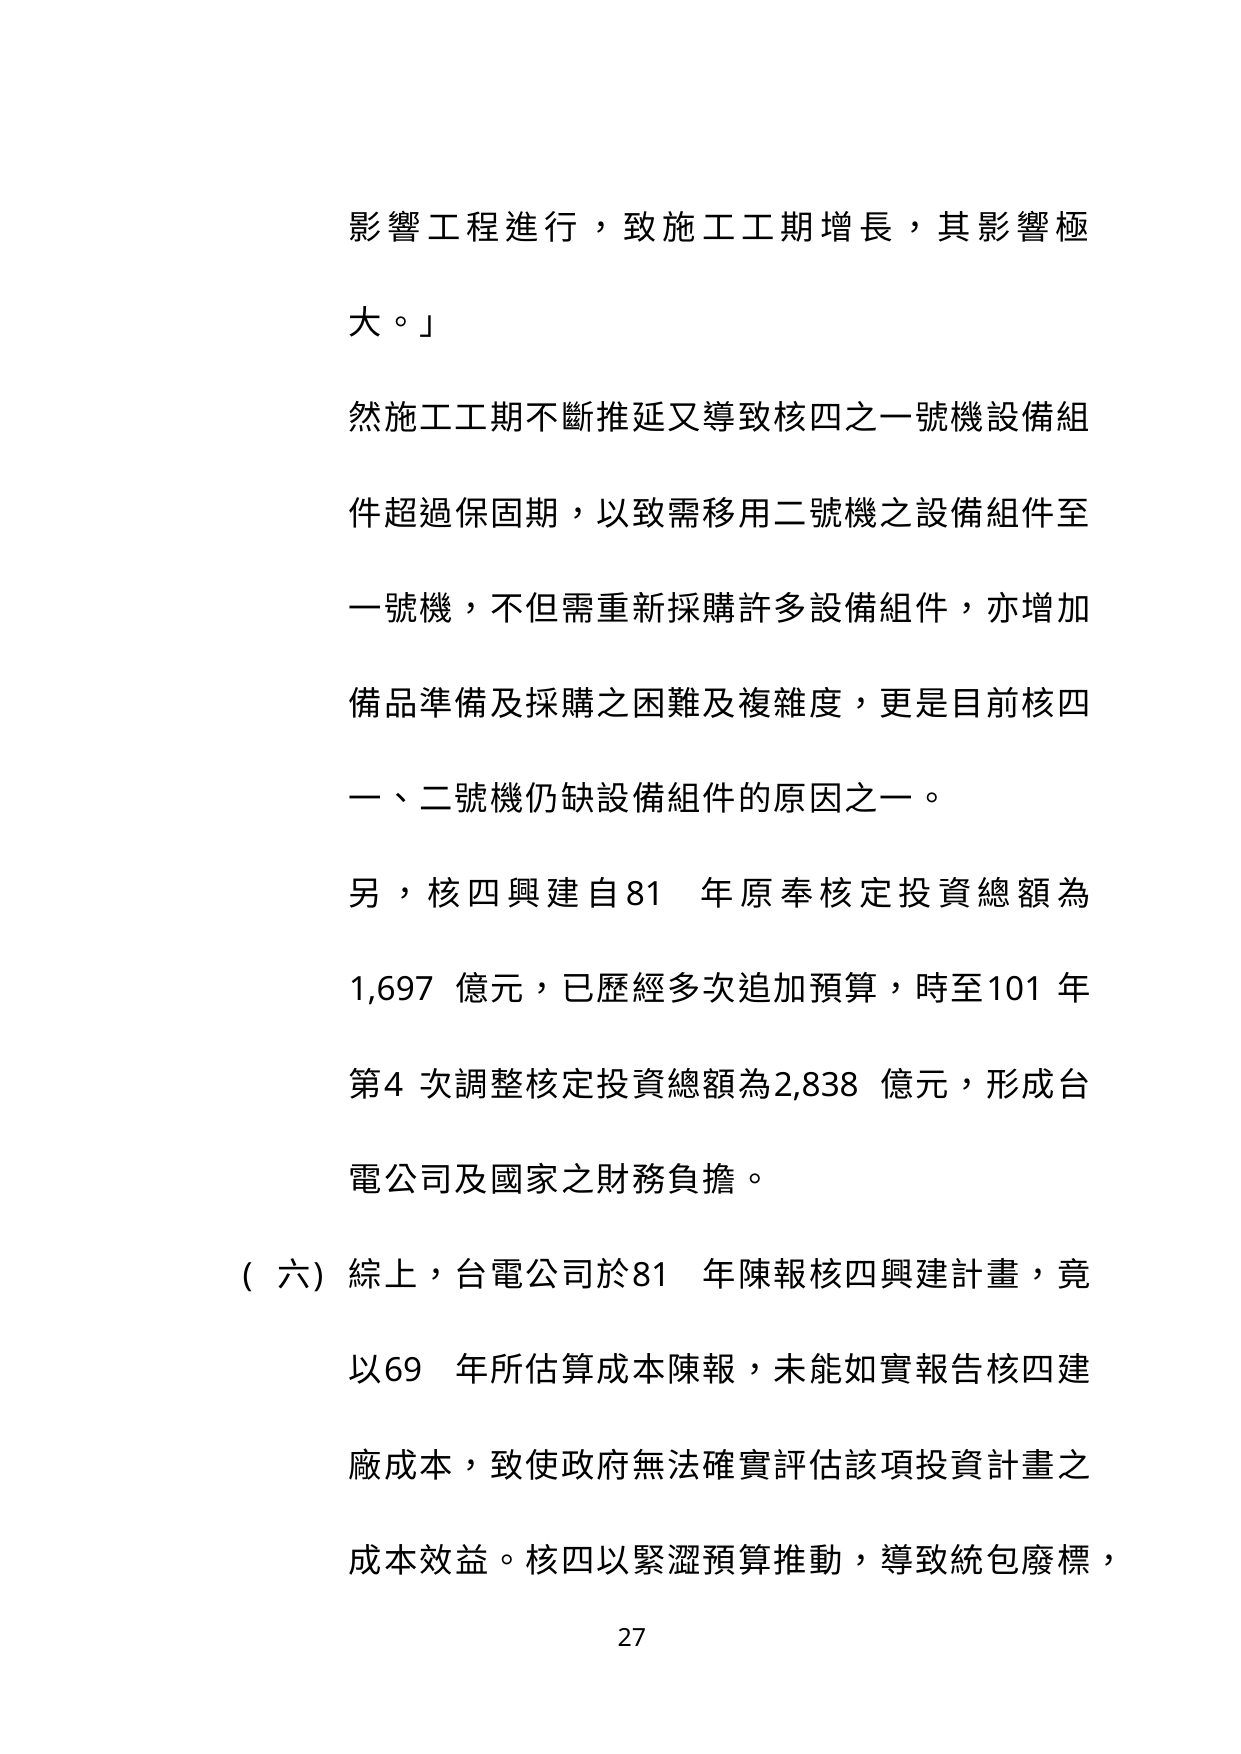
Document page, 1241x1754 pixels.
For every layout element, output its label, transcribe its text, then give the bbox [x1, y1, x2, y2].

subtitle 然施工工期不斷推延又導致核四之一號機設備組件超過保固期，以致需移用二號機之設備組件至一號機，不但需重新採購許多設備組件，亦增加備品準備及採購之困難及複雜度，更是目前核四一、二號機仍缺設備組件的原因之一。 [313, 368, 1092, 844]
subtitle 另，核四興建自81年原奉核定投資總額為1,697億元，已歷經多次追加預算，時至101年第4次調整核定投資總額為2,838億元，形成台電公司及國家之財務負擔。 [313, 844, 1092, 1224]
